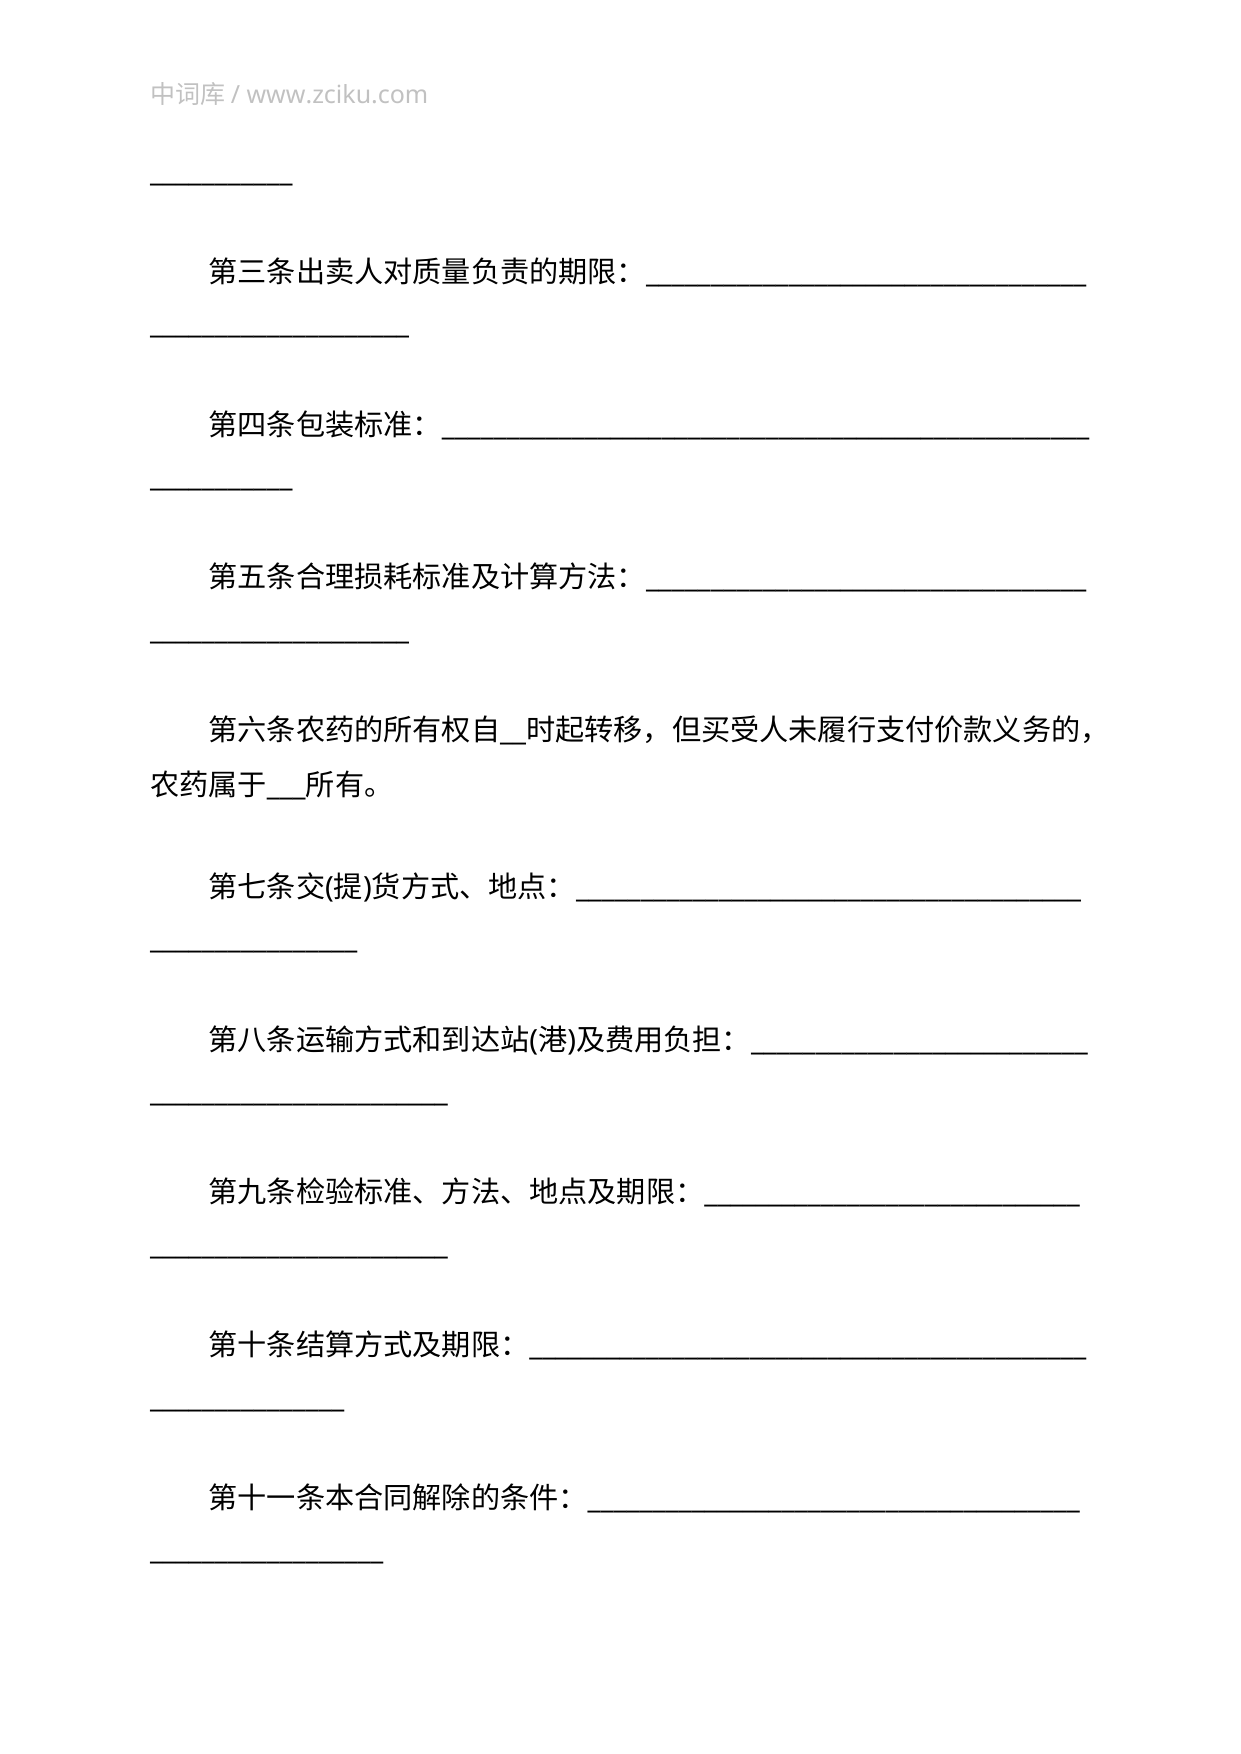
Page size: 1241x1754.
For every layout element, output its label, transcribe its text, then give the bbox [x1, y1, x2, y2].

text 第三条出卖人对质量负责的期限：______________________________________________________ [150, 248, 1090, 342]
text 第五条合理损耗标准及计算方法：______________________________________________________ [150, 554, 1090, 648]
text 第四条包装标准：_____________________________________________________________ [150, 401, 1090, 495]
text 第九条检验标准、方法、地点及期限：____________________________________________________ [150, 1169, 1090, 1263]
text 第八条运输方式和到达站(港)及费用负担：_________________________________________________ [150, 1016, 1090, 1110]
text 第六条农药的所有权自__时起转移，但买受人未履行支付价款义务的，农药属于___所有。 [150, 707, 1090, 804]
text 第十条结算方式及期限：__________________________________________________________ [150, 1322, 1090, 1416]
text 第十一条本合同解除的条件：________________________________________________________ [150, 1474, 1090, 1568]
text 第七条交(提)货方式、地点：_______________________________________________________ [150, 863, 1090, 957]
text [150, 150, 1090, 190]
